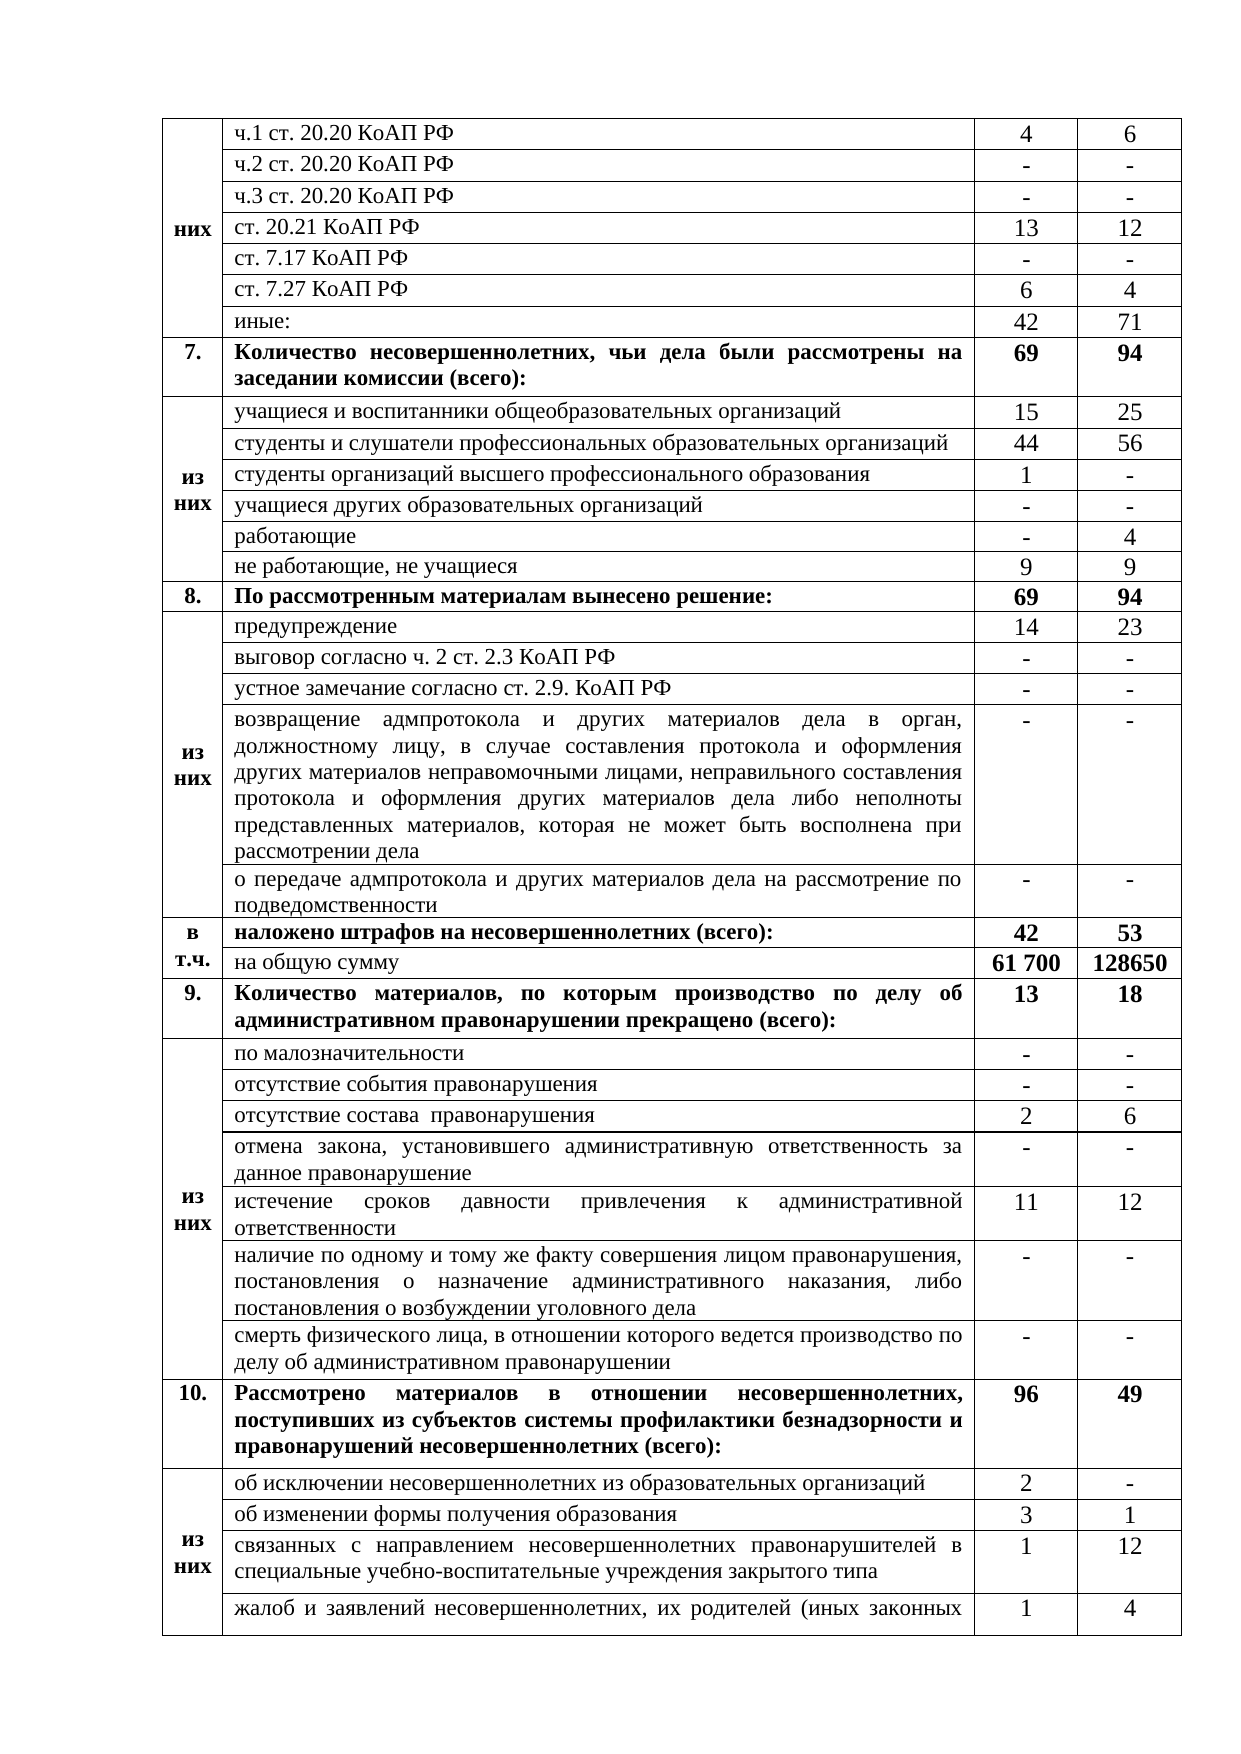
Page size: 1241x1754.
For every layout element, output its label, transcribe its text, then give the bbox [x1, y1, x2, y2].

table_cell - [1078, 491, 1181, 521]
table_cell 9 [975, 552, 1077, 581]
table_cell - [975, 150, 1077, 181]
table_cell отсутствие события правонарушения [223, 1070, 974, 1100]
table_cell истечение сроков давности привлечения к административной ответственности [223, 1187, 974, 1240]
table_cell 3 [975, 1500, 1077, 1530]
table_cell - [1078, 1321, 1181, 1378]
table_cell - [975, 522, 1077, 551]
table_cell из них [163, 119, 222, 337]
table_cell - [975, 182, 1077, 212]
table_cell выговор согласно ч. 2 ст. 2.3 КоАП РФ [223, 643, 974, 673]
table_cell 4 [1078, 522, 1181, 551]
table_cell 94 [1078, 338, 1181, 396]
table_cell не работающие, не учащиеся [223, 552, 974, 581]
table_cell на общую сумму [223, 948, 974, 978]
table_cell ч.1 ст. 20.20 КоАП РФ [223, 119, 974, 149]
table_cell 49 [1078, 1380, 1181, 1467]
table_cell ч.3 ст. 20.20 КоАП РФ [223, 182, 974, 212]
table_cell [223, 1594, 974, 1635]
table_cell 7. [163, 338, 222, 396]
table_cell - [975, 705, 1077, 863]
table_cell - [1078, 460, 1181, 490]
table_cell 11 [975, 1187, 1077, 1240]
table_cell отмена закона, установившего административную ответственность за данное правонарушение [223, 1133, 974, 1186]
table_cell 12 [1078, 1187, 1181, 1240]
table_cell ч.2 ст. 20.20 КоАП РФ [223, 150, 974, 181]
table_cell - [975, 1133, 1077, 1186]
table_cell 71 [1078, 307, 1181, 337]
table_cell 42 [975, 307, 1077, 337]
table_cell - [1078, 150, 1181, 181]
table_cell иные: [223, 307, 974, 337]
table_cell - [1078, 643, 1181, 673]
table_cell 4 [1078, 275, 1181, 306]
table_cell - [975, 1321, 1077, 1378]
table_cell 2 [975, 1469, 1077, 1499]
table_cell 56 [1078, 429, 1181, 459]
table_cell 96 [975, 1380, 1077, 1467]
table_cell учащиеся других образовательных организаций [223, 491, 974, 521]
table_cell 15 [975, 397, 1077, 427]
table_cell - [1078, 865, 1181, 917]
table_cell - [1078, 1039, 1181, 1069]
table_cell из них [163, 612, 222, 917]
table_cell об исключении несовершеннолетних из образовательных организаций [223, 1469, 974, 1499]
table_cell из них [163, 1039, 222, 1378]
table_cell 2 [975, 1101, 1077, 1131]
table_cell об изменении формы получения образования [223, 1500, 974, 1530]
table_cell 12 [1078, 1531, 1181, 1592]
table_cell Количество несовершеннолетних, чьи дела были рассмотрены на заседании комиссии (всего): [223, 338, 974, 396]
table_cell 61 700 [975, 948, 1077, 978]
table_cell - [1078, 674, 1181, 704]
table_cell - [975, 1241, 1077, 1320]
table_cell учащиеся и воспитанники общеобразовательных организаций [223, 397, 974, 427]
table_cell ст. 7.17 КоАП РФ [223, 244, 974, 274]
table_cell - [1078, 1133, 1181, 1186]
table_cell ст. 20.21 КоАП РФ [223, 213, 974, 243]
table_cell - [975, 643, 1077, 673]
table_cell из них [163, 1469, 222, 1635]
table_cell в т.ч. [163, 918, 222, 978]
table_cell 8. [163, 582, 222, 611]
table_cell 9. [163, 979, 222, 1038]
table_cell предупреждение [223, 612, 974, 642]
table_cell 9 [1078, 552, 1181, 581]
table_cell 10. [163, 1380, 222, 1467]
table_cell смерть физического лица, в отношении которого ведется производство по делу об административном правонарушении [223, 1321, 974, 1378]
table_cell По рассмотренным материалам вынесено решение: [223, 582, 974, 611]
table_cell - [975, 1070, 1077, 1100]
table_cell 53 [1078, 918, 1181, 947]
table_cell - [1078, 244, 1181, 274]
table_cell 1 [975, 1531, 1077, 1592]
table_cell студенты и слушатели профессиональных образовательных организаций [223, 429, 974, 459]
table_cell студенты организаций высшего профессионального образования [223, 460, 974, 490]
table_cell 69 [975, 338, 1077, 396]
table_cell 42 [975, 918, 1077, 947]
table_cell Количество материалов, по которым производство по делу об административном правонарушении прекращено (всего): [223, 979, 974, 1038]
table_cell - [975, 674, 1077, 704]
table_cell наличие по одному и тому же факту совершения лицом правонарушения, постановления о назначение административного наказания, либо постановления о возбуждении уголовного дела [223, 1241, 974, 1320]
table_cell отсутствие состава правонарушения [223, 1101, 974, 1131]
table_cell из них [163, 397, 222, 581]
table_cell 13 [975, 213, 1077, 243]
table_cell 18 [1078, 979, 1181, 1038]
table_cell 23 [1078, 612, 1181, 642]
table_cell 25 [1078, 397, 1181, 427]
table_cell о передаче адмпротокола и других материалов дела на рассмотрение по подведомственности [223, 865, 974, 917]
table_cell по малозначительности [223, 1039, 974, 1069]
table_cell 13 [975, 979, 1077, 1038]
table_cell ст. 7.27 КоАП РФ [223, 275, 974, 306]
table_cell 128650 [1078, 948, 1181, 978]
table_cell наложено штрафов на несовершеннолетних (всего): [223, 918, 974, 947]
table_cell 4 [975, 119, 1077, 149]
table_cell 1 [975, 460, 1077, 490]
table_cell связанных с направлением несовершеннолетних правонарушителей в специальные учебно-воспитательные учреждения закрытого типа [223, 1531, 974, 1592]
table_cell 6 [975, 275, 1077, 306]
table_cell - [1078, 1070, 1181, 1100]
table_cell - [1078, 705, 1181, 863]
table_cell - [1078, 182, 1181, 212]
table_cell 6 [1078, 1101, 1181, 1131]
table_cell Рассмотрено материалов в отношении несовершеннолетних, поступивших из субъектов системы профилактики безнадзорности и правонарушений несовершеннолетних (всего): [223, 1380, 974, 1467]
table_cell 94 [1078, 582, 1181, 611]
table_cell 12 [1078, 213, 1181, 243]
table_cell 44 [975, 429, 1077, 459]
table_cell - [1078, 1241, 1181, 1320]
table_cell 1 [1078, 1500, 1181, 1530]
table_cell 14 [975, 612, 1077, 642]
table_cell - [975, 244, 1077, 274]
table_cell 69 [975, 582, 1077, 611]
table_cell 1 [975, 1594, 1077, 1635]
table_cell - [1078, 1469, 1181, 1499]
table_cell 4 [1078, 1594, 1181, 1635]
table_cell возвращение адмпротокола и других материалов дела в орган, должностному лицу, в случае составления протокола и оформления других материалов неправомочными лицами, неправильного составления протокола и оформления других материалов дела либо неполноты представленных материалов, которая не может быть восполнена при рассмотрении дела [223, 705, 974, 863]
table_cell - [975, 865, 1077, 917]
table_cell 6 [1078, 119, 1181, 149]
table_cell работающие [223, 522, 974, 551]
table_cell устное замечание согласно ст. 2.9. КоАП РФ [223, 674, 974, 704]
table_cell - [975, 1039, 1077, 1069]
table_cell - [975, 491, 1077, 521]
